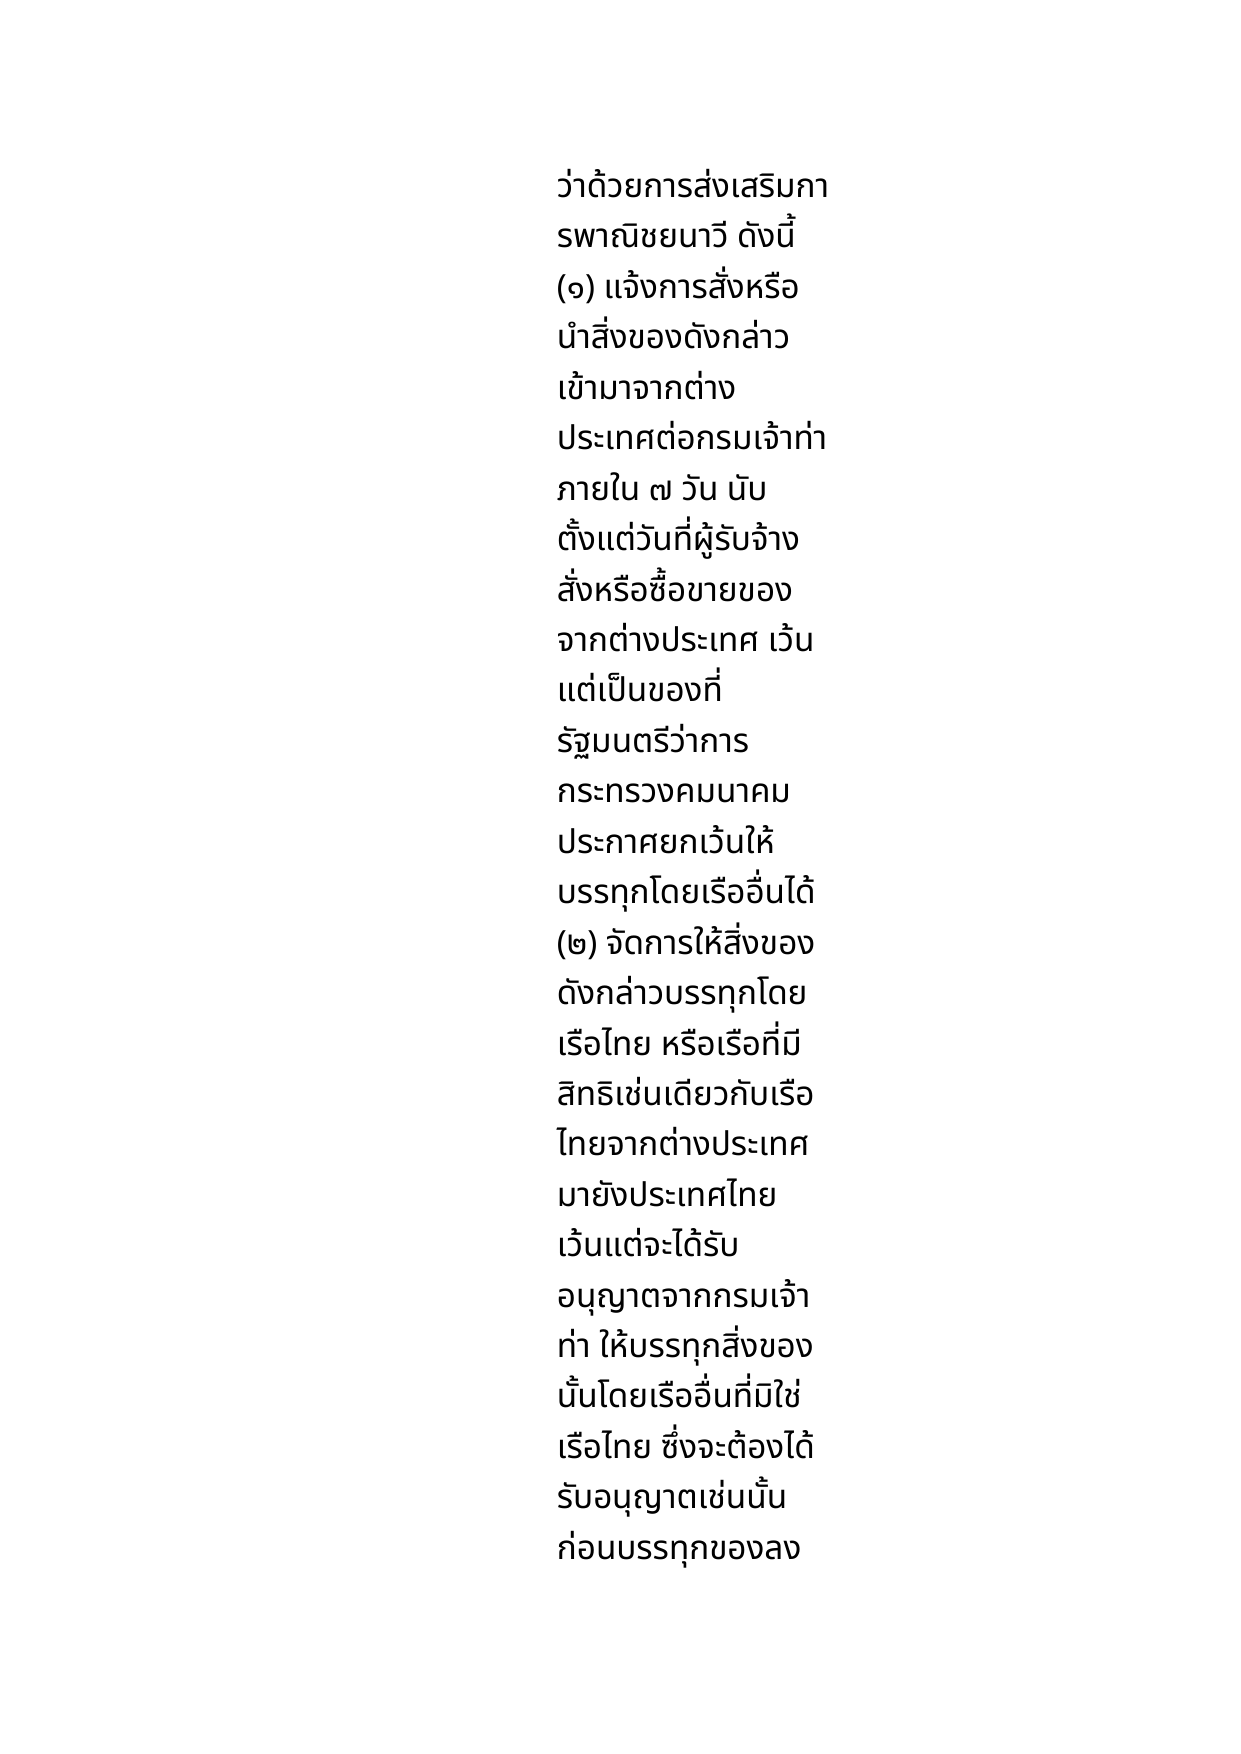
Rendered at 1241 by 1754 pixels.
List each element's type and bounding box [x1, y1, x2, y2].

table_header [0, 133, 1240, 1574]
